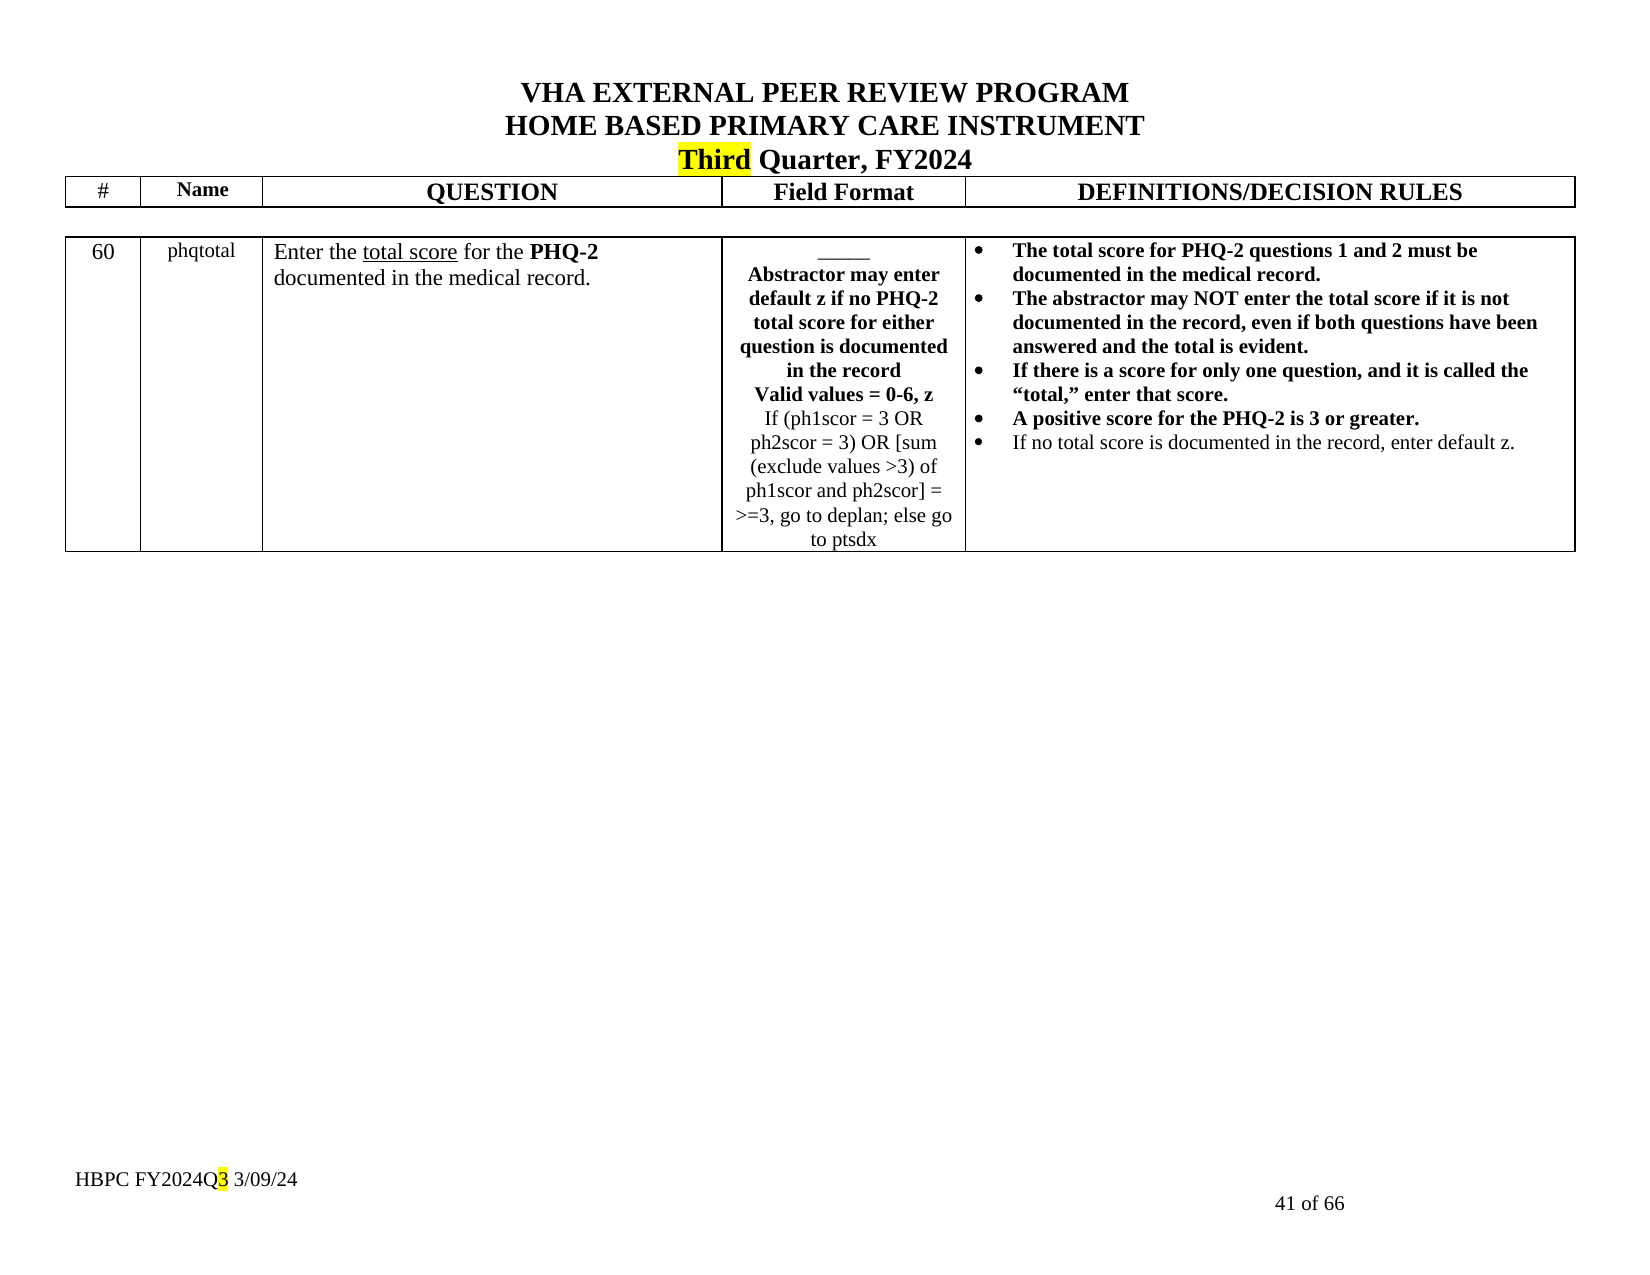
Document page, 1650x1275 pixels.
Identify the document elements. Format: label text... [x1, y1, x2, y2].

table_cell _____ Abstractor may enter default z if no PHQ-2 total score for either question is documented in the record Valid values = 0-6, z If (ph1scor = 3 OR ph2scor = 3) OR [sum (exclude values >3) of ph1scor and ph2scor] = >=3, go to deplan; else go to ptsdx [723, 238, 965, 551]
table_cell 60 [66, 238, 140, 551]
table_cell Enter the total score for the PHQ-2 documented in the medical record. [263, 238, 721, 551]
table_cell phqtotal [141, 238, 262, 551]
table_cell The total score for PHQ-2 questions 1 and 2 must be documented in the medical record. The abstractor may NOT enter the total score if it is not documented in the record, even if both questions have been answered and the total is evident. If there is a score for only one question, and it is called the “total,” enter that score. A positive score for the PHQ-2 is 3 or greater. If no total score is documented in the record, enter default z. [966, 238, 1574, 551]
